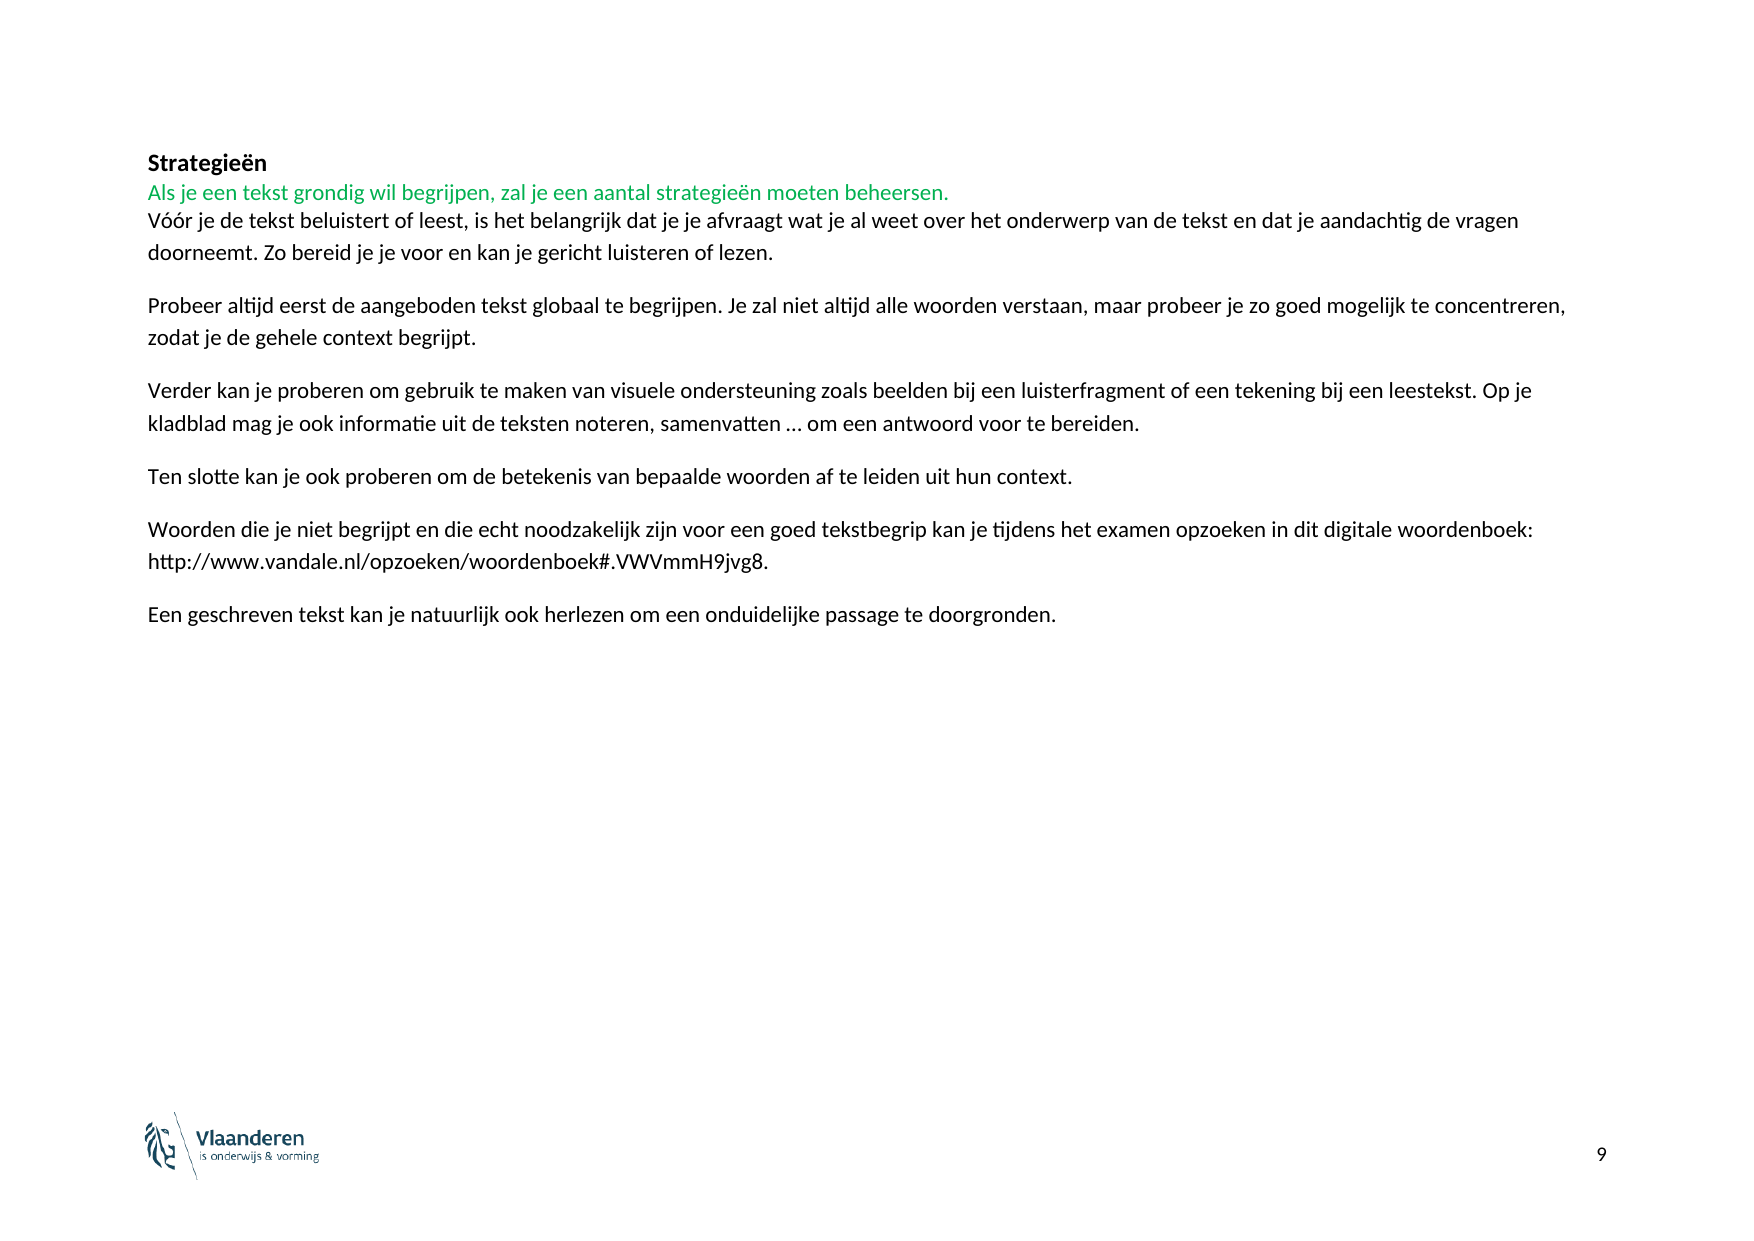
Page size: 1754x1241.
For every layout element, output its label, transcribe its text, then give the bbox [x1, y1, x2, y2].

text Als je een tekst grondig wil begrijpen, zal je een aantal strategieën moeten beheersen. [148, 178, 1606, 206]
text Woorden die je niet begrijpt en die echt noodzakelijk zijn voor een goed tekstbegrip kan je tijdens het examen opzoeken in dit digitale woordenboek: http://www.vandale.nl/opzoeken/woordenboek#.VWVmmH9jvg8. [148, 515, 1606, 575]
text Ten slotte kan je ook proberen om de betekenis van bepaalde woorden af te leiden uit hun context. [148, 462, 1606, 490]
text Strategieën [148, 148, 1606, 178]
text Probeer altijd eerst de aangeboden tekst globaal te begrijpen. Je zal niet altijd alle woorden verstaan, maar probeer je zo goed mogelijk te concentreren, zodat je de gehele context begrijpt. [148, 291, 1606, 352]
text Vóór je de tekst beluistert of leest, is het belangrijk dat je je afvraagt wat je al weet over het onderwerp van de tekst en dat je aandachtig de vragen doorneemt. Zo bereid je je voor en kan je gericht luisteren of lezen. [148, 206, 1606, 266]
text Een geschreven tekst kan je natuurlijk ook herlezen om een onduidelijke passage te doorgronden. [148, 600, 1606, 628]
text Verder kan je proberen om gebruik te maken van visuele ondersteuning zoals beelden bij een luisterfragment of een tekening bij een leestekst. Op je kladblad mag je ook informatie uit de teksten noteren, samenvatten … om een antwoord voor te bereiden. [148, 377, 1606, 437]
picture [144, 1112, 327, 1180]
